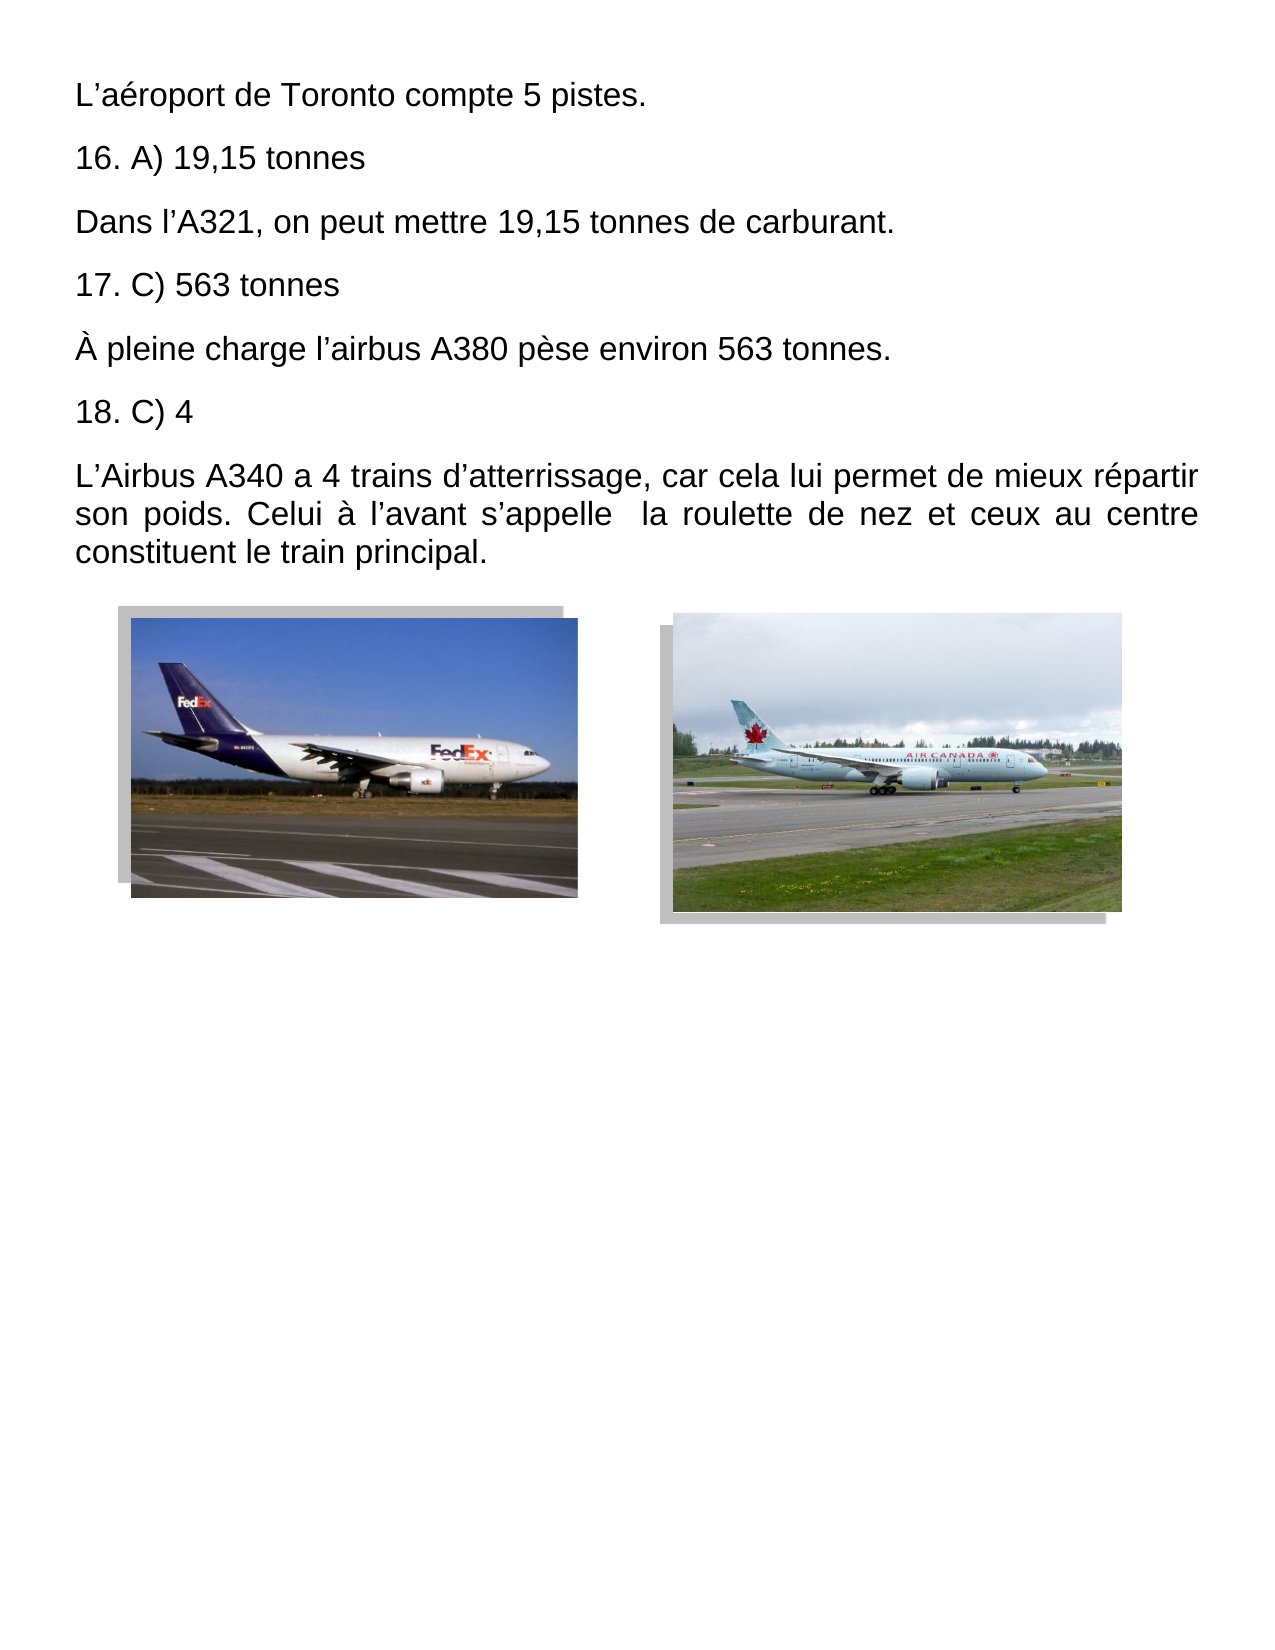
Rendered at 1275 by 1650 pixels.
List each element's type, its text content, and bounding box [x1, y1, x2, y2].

text 17. C) 563 tonnes [75, 265, 1200, 304]
text L’Airbus A340 a 4 trains d’atterrissage, car cela lui permet de mieux répartir son poids. Celui à l’avant s’appelle la roulette de nez et ceux au centre constituent le train principal. [75, 456, 1200, 571]
text À pleine charge l’airbus A380 pèse environ 563 tonnes. [75, 329, 1200, 367]
text Dans l’A321, on peut mettre 19,15 tonnes de carburant. [75, 202, 1200, 240]
text 16. A) 19,15 tonnes [75, 138, 1200, 177]
text L’aéroport de Toronto compte 5 pistes. [75, 75, 1200, 113]
text 18. C) 4 [75, 392, 1200, 431]
picture [673, 612, 1122, 913]
picture [131, 618, 578, 898]
